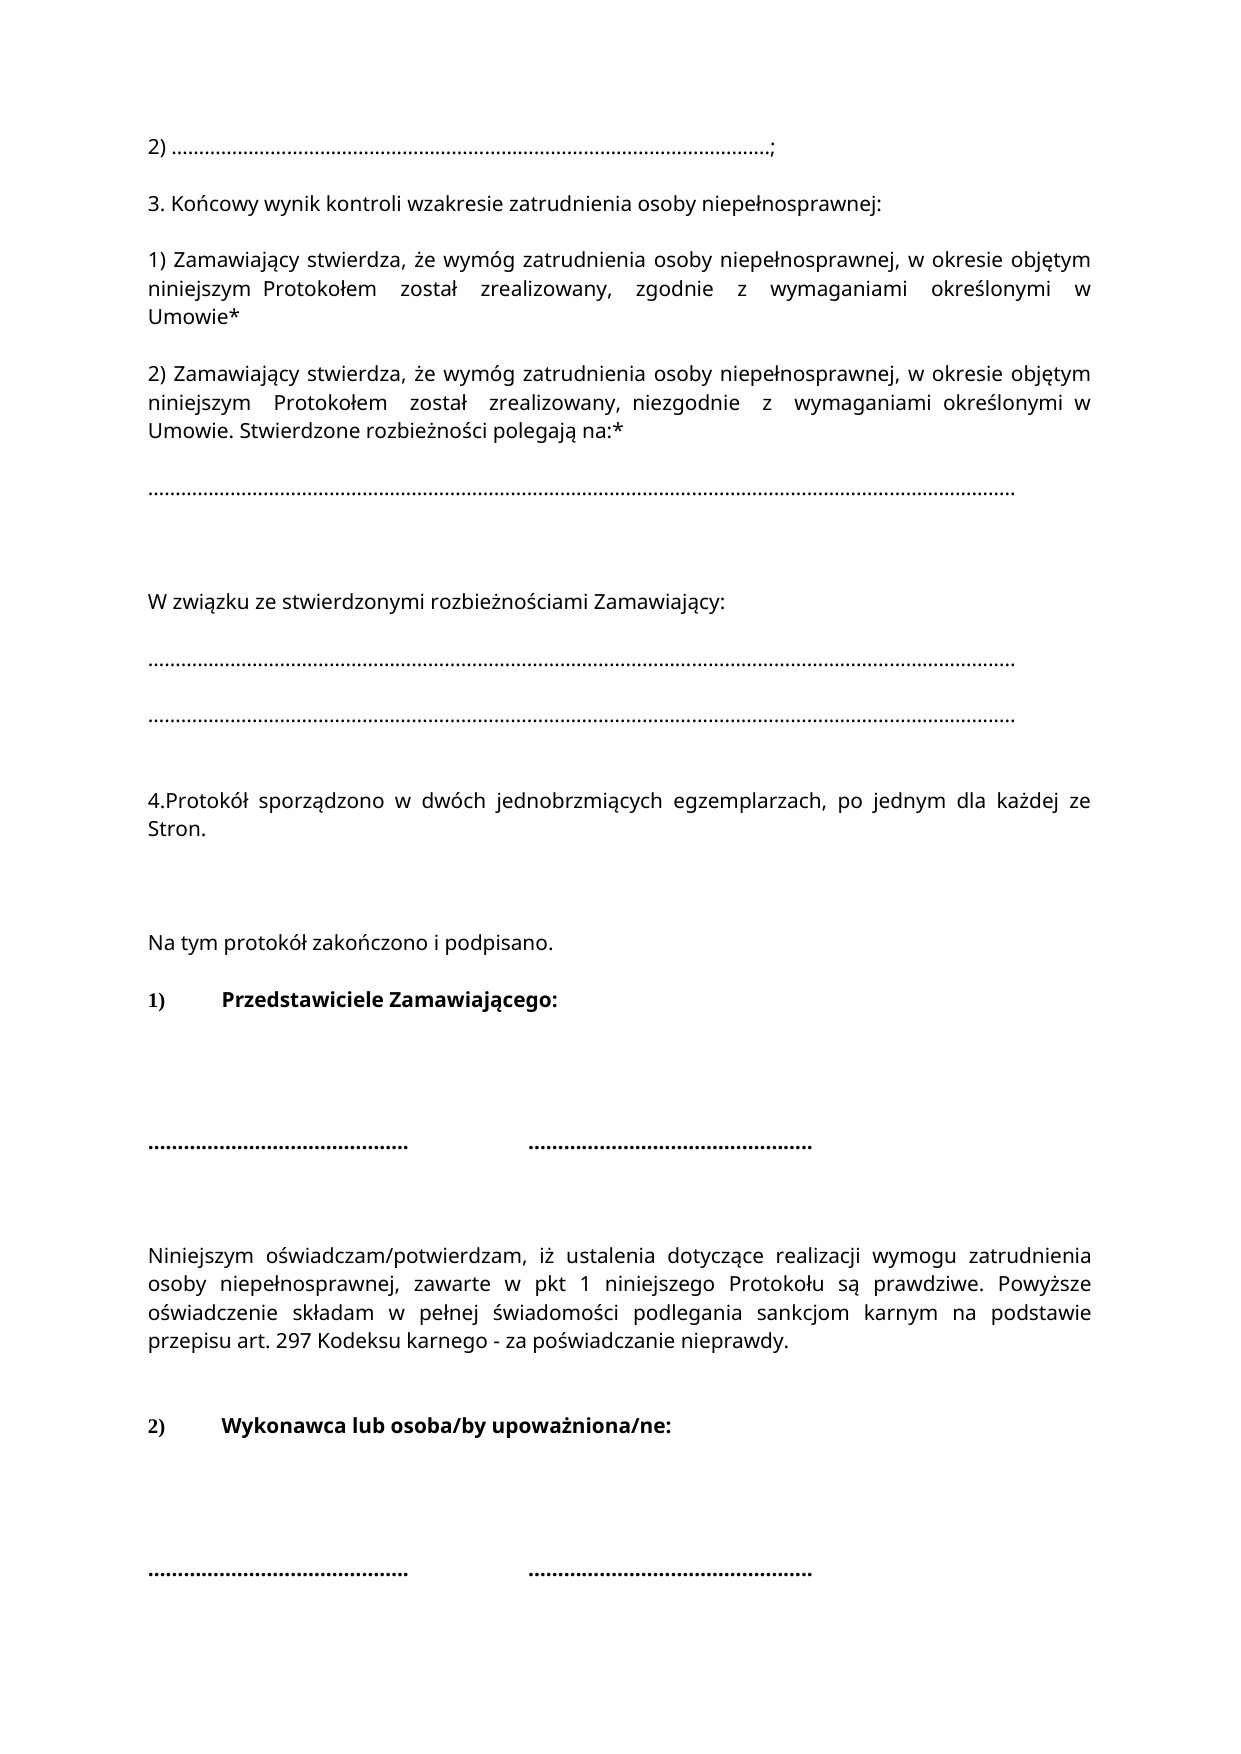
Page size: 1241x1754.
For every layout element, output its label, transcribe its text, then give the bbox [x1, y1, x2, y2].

text …………………………………….. ………………………………….…….. [148, 1127, 1092, 1156]
text W związku ze stwierdzonymi rozbieżnościami Zamawiający: [148, 587, 1092, 615]
text ………………………………………………………………………………………………………………………………………….. [148, 644, 1092, 672]
text ………………………………………………………………………………………………………………………………………….. [148, 701, 1092, 729]
text 2) Zamawiający stwierdza, że wymóg zatrudnienia osoby niepełnosprawnej, w okresie objętym niniejszym Protokołem został zrealizowany, niezgodnie z wymaganiami określonymi w Umowie. Stwierdzone rozbieżności polegają na:* [148, 359, 1092, 444]
text 2) ……………………………………………………………………………………………….; [148, 132, 1092, 160]
list Wykonawca lub osoba/by upoważniona/ne: [148, 1411, 1092, 1440]
text 4.Protokół sporządzono w dwóch jednobrzmiących egzemplarzach, po jednym dla każdej ze Stron. [148, 786, 1092, 843]
text 1) Zamawiający stwierdza, że wymóg zatrudnienia osoby niepełnosprawnej, w okresie objętym niniejszym Protokołem został zrealizowany, zgodnie z wymaganiami określonymi w Umowie* [148, 246, 1092, 331]
text Na tym protokół zakończono i podpisano. [148, 928, 1092, 956]
text …………………………………….. ………………………………….…….. [148, 1554, 1092, 1582]
text ………………………………………………………………………………………………………………………………………….. [148, 473, 1092, 501]
list 3. Końcowy wynik kontroli wzakresie zatrudnienia osoby niepełnosprawnej: [148, 189, 1092, 217]
list Przedstawiciele Zamawiającego: [148, 985, 1092, 1013]
text Niniejszym oświadczam/potwierdzam, iż ustalenia dotyczące realizacji wymogu zatrudnienia osoby niepełnosprawnej, zawarte w pkt 1 niniejszego Protokołu są prawdziwe. Powyższe oświadczenie składam w pełnej świadomości podlegania sankcjom karnym na podstawie przepisu art. 297 Kodeksu karnego - za poświadczanie nieprawdy. [148, 1241, 1092, 1354]
